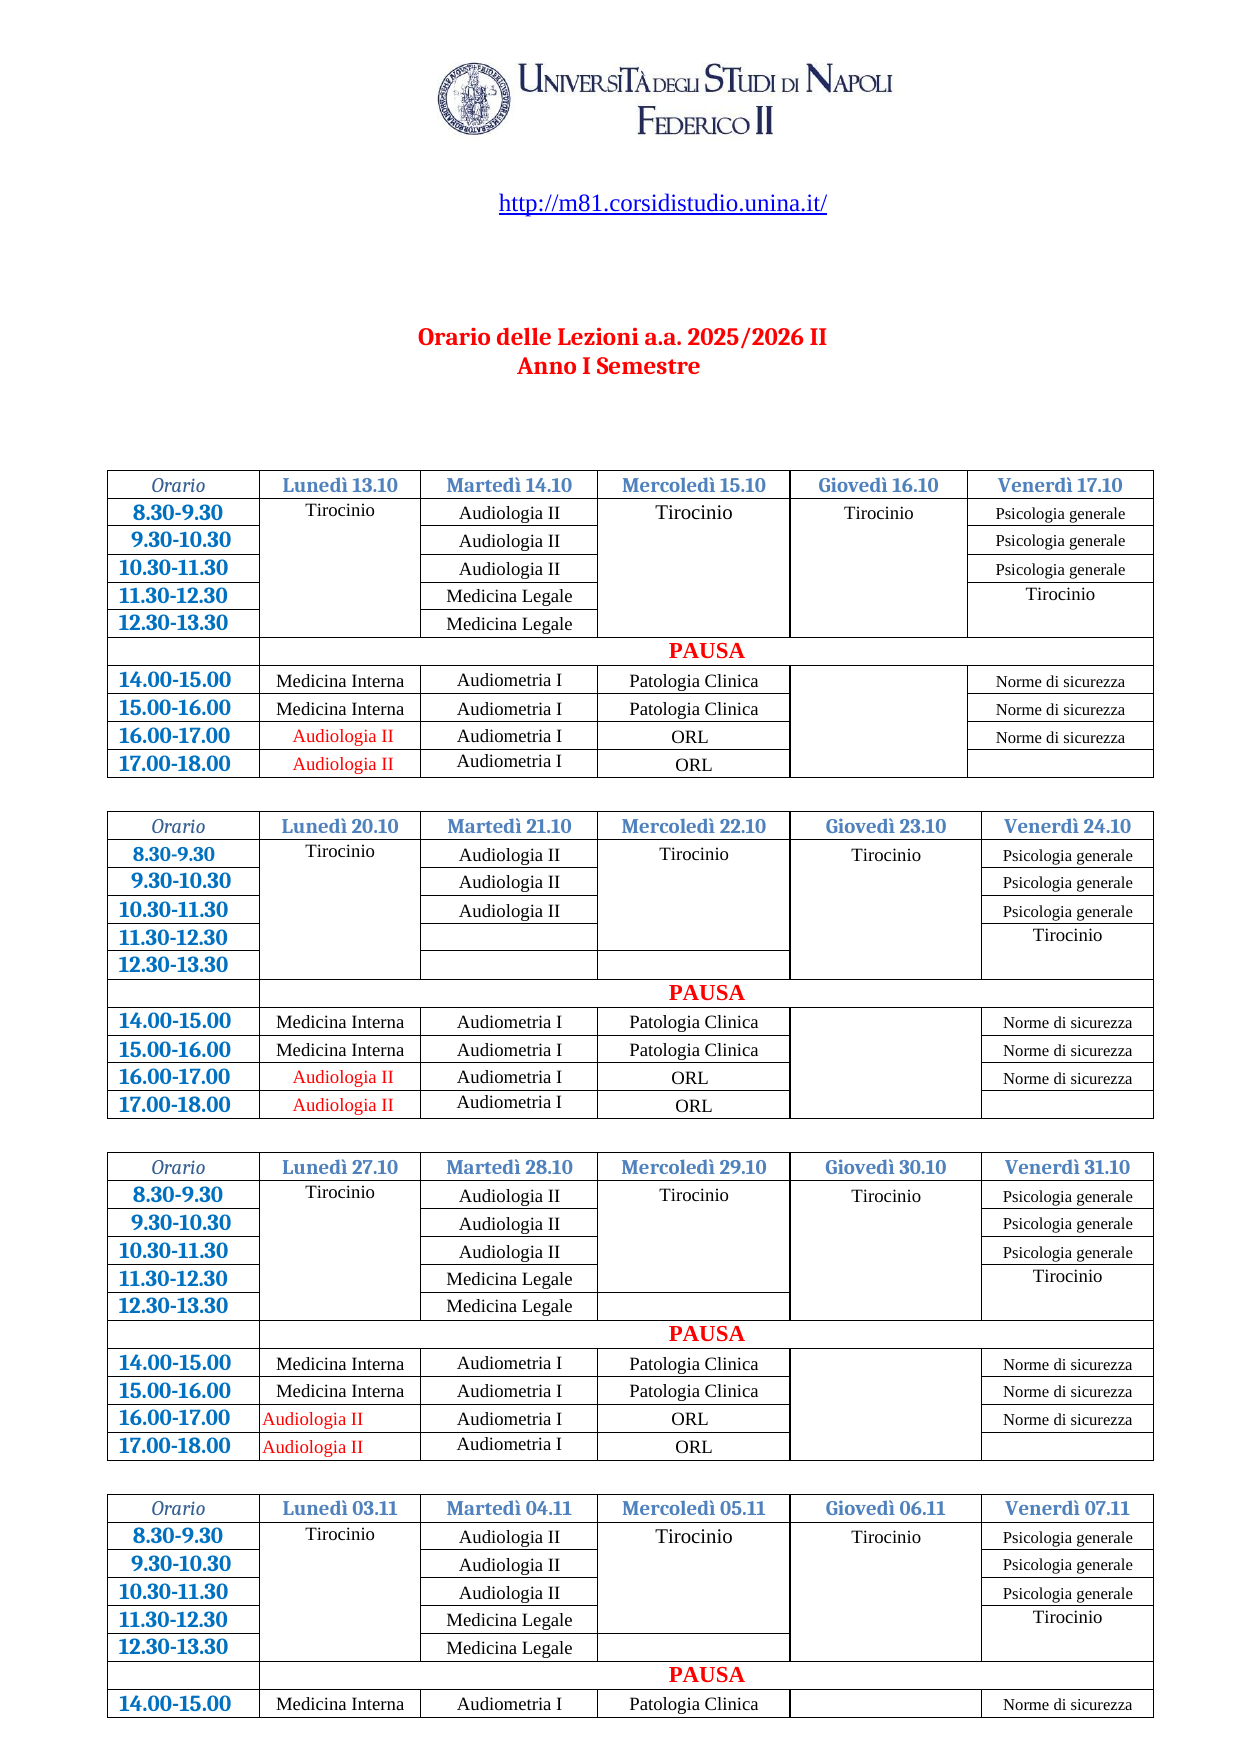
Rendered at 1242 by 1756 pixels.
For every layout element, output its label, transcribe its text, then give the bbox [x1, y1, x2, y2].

table_cell 8.30-9.30 .30 [108, 499, 259, 525]
table_cell Patologia Clinica [598, 1036, 789, 1062]
table_cell 16.00-17.00 [108, 1405, 259, 1432]
table_cell Audiologia II [421, 1237, 597, 1264]
table_cell Medicina Interna [260, 1690, 420, 1717]
table_cell Patologia Clinica [598, 666, 789, 693]
table_cell Audiologia II [260, 1433, 420, 1459]
table_cell Medicina Legale [421, 1265, 597, 1292]
table_cell Audiometria I [421, 750, 597, 777]
table_header Lunedì 13.10 [260, 471, 420, 498]
table_header Giovedì 06.11 [791, 1495, 981, 1522]
table_cell Tirocinio [968, 583, 1153, 637]
table_cell PAUSA [260, 980, 1153, 1007]
table_cell Audiologia II [260, 750, 420, 777]
table_cell 14.00-15.00 [108, 1349, 259, 1376]
table_cell Audiometria I [421, 666, 597, 693]
table_cell Audiometria I [421, 722, 597, 749]
table_cell [791, 666, 967, 777]
table_cell 8.30-9.30 [108, 1181, 259, 1208]
table_cell 15.00-16.00 [108, 1036, 259, 1062]
table_cell Tirocinio [260, 1523, 420, 1661]
table_cell [791, 1690, 981, 1717]
table_cell 10.30-11.30 [108, 896, 259, 923]
table_cell [421, 951, 597, 978]
table_cell Medicina Interna [260, 1349, 420, 1376]
table_cell [982, 1433, 1153, 1459]
table_cell Audiometria I [421, 1008, 597, 1034]
table_cell Audiologia II [421, 1550, 597, 1577]
table_header Giovedì 23.10 [791, 812, 981, 839]
table_cell Psicologia generale generale [982, 1209, 1153, 1236]
table_cell Psicologia generale [982, 1523, 1153, 1549]
table_cell 9.30-10.30 [108, 526, 259, 553]
table_header Martedì 28.10 [421, 1153, 597, 1180]
table_header Mercoledì 22.10 [598, 812, 789, 839]
table_cell [791, 1008, 981, 1118]
table_cell Psicologia generale [982, 896, 1153, 923]
table_header Orario [108, 1153, 259, 1180]
table_cell Psicologia generale [968, 499, 1153, 525]
table_cell [108, 1662, 259, 1689]
table_cell 10.30-11.30 [108, 1578, 259, 1605]
table_cell [421, 924, 597, 950]
table_cell Medicina Legale [421, 583, 597, 609]
table_cell Medicina Interna [260, 666, 420, 693]
table_cell PAUSA [260, 1321, 1153, 1348]
table_cell [968, 750, 1153, 777]
table_cell 9.30-10.30 [108, 1209, 259, 1236]
table_cell 17.00-18.00 [108, 1091, 259, 1118]
table_cell [108, 638, 259, 665]
table_cell 10.30-11.30 [108, 555, 259, 582]
table_cell Tirocinio [260, 840, 420, 978]
picture [426, 52, 903, 146]
table_cell 17.00-18.00 [108, 1433, 259, 1459]
table_cell ORL [598, 1091, 789, 1118]
table_cell 12.30-13.30 [108, 1293, 259, 1320]
table_cell Norme di sicurezza [982, 1405, 1153, 1432]
table_cell Tirocinio [598, 499, 789, 637]
table_cell Tirocinio [791, 1523, 981, 1661]
table_cell Norme di sicurezza [982, 1008, 1153, 1034]
table_cell Patologia Clinica [598, 694, 789, 721]
table_cell Audiologia II [421, 896, 597, 923]
table_cell PAUSA [260, 638, 1153, 665]
table_cell Audiologia II [421, 868, 597, 895]
table_cell 15.00-16.00 [108, 694, 259, 721]
table_cell Medicina Interna [260, 1377, 420, 1403]
table_cell Patologia Clinica [598, 1008, 789, 1034]
table_cell Audiometria I [421, 1036, 597, 1062]
table_cell Audiologia II [260, 722, 420, 749]
table_cell Audiologia II [260, 1091, 420, 1118]
table_cell 10.30-11.30 [108, 1237, 259, 1264]
table_cell Audiologia II [260, 1063, 420, 1090]
table_header Martedì 04.11 [421, 1495, 597, 1522]
table_cell Audiologia II [421, 555, 597, 582]
table_cell ORL [598, 1433, 789, 1459]
table_cell Audiologia II [421, 499, 597, 525]
table_cell Norme di sicurezza [982, 1063, 1153, 1090]
table_cell Patologia Clinica [598, 1377, 789, 1403]
table_cell ORL [598, 1063, 789, 1090]
table_cell 11.30-12.30 [108, 1606, 259, 1633]
table_cell Audiometria I [421, 1433, 597, 1459]
table_cell Tirocinio [791, 840, 981, 978]
table_cell Psicologia generale [982, 1181, 1153, 1208]
table_cell Psicologia generale generale [982, 1550, 1153, 1577]
table_cell Norme di sicurezza [982, 1036, 1153, 1062]
table_cell Medicina Interna [260, 1008, 420, 1034]
table_cell Medicina Legale [421, 610, 597, 637]
table_header Orario [108, 1495, 259, 1522]
table_cell 12.30-13.30 [108, 951, 259, 978]
table_cell 16.00-17.00 [108, 1063, 259, 1090]
table_cell 9.30-10.30 [108, 868, 259, 895]
table_cell Audiometria I [421, 1690, 597, 1717]
table_header Lunedì 20.10 [260, 812, 420, 839]
table_cell 14.00-15.00 [108, 1690, 259, 1717]
table_cell Tirocinio [982, 1265, 1153, 1320]
table_cell 8.30-9.30 [108, 1523, 259, 1549]
table_cell 11.30-12.30 [108, 924, 259, 950]
table_header Martedì 21.10 [421, 812, 597, 839]
table_header Venerdì 31.10 [982, 1153, 1153, 1180]
table_cell [598, 1634, 789, 1661]
table_cell Patologia Clinica [598, 1690, 789, 1717]
table_cell Tirocinio [260, 1181, 420, 1320]
table_header Giovedì 30.10 [791, 1153, 981, 1180]
table_cell [108, 1321, 259, 1348]
table_cell Audiologia II [421, 1181, 597, 1208]
table_header Orario [108, 471, 259, 498]
table_cell 16.00-17.00 [108, 722, 259, 749]
table_cell Medicina Legale [421, 1606, 597, 1633]
text Orario delle Lezioni a.a. 2025/2026 II Anno I Semestre [418, 323, 830, 380]
table_cell 14.00-15.00 [108, 1008, 259, 1034]
table_header Mercoledì 05.11 [598, 1495, 789, 1522]
table_cell Norme di sicurezza [968, 722, 1153, 749]
table_cell Psicologia generale [982, 840, 1153, 867]
table_cell Psicologia generale [982, 1237, 1153, 1264]
table_header Mercoledì 15.10 [598, 471, 789, 498]
table_cell 12.30-13.30 [108, 610, 259, 637]
table_cell [791, 1349, 981, 1459]
table_cell Audiologia II [421, 1523, 597, 1549]
table_cell Medicina Legale [421, 1293, 597, 1320]
table_cell Audiometria I [421, 1091, 597, 1118]
table_header Venerdì 24.10 [982, 812, 1153, 839]
table_cell 8.30-9.30 [108, 840, 259, 867]
table_cell ORL [598, 1405, 789, 1432]
table_cell Tirocinio [598, 840, 789, 950]
table_cell Norme di sicurezza [982, 1349, 1153, 1376]
table_cell Tirocinio [598, 1181, 789, 1292]
table_cell Norme di sicurezza [968, 666, 1153, 693]
table_cell Psicologia generale generale [982, 868, 1153, 895]
text http://m81.corsidistudio.unina.it/ [499, 188, 1067, 217]
table_header Venerdì 17.10 [968, 471, 1153, 498]
table_cell Audiometria I [421, 694, 597, 721]
table_header Orario [108, 812, 259, 839]
table_cell Tirocinio [982, 1606, 1153, 1661]
table_header Venerdì 07.11 [982, 1495, 1153, 1522]
table_header Mercoledì 29.10 [598, 1153, 789, 1180]
table_cell Psicologia generale [968, 555, 1153, 582]
table_cell 11.30-12.30 [108, 1265, 259, 1292]
table_cell Norme di sicurezza [982, 1377, 1153, 1403]
table_header Martedì 14.10 [421, 471, 597, 498]
table_cell ORL [598, 722, 789, 749]
table_cell Audiologia II [421, 1578, 597, 1605]
table_cell 11.30-12.30 [108, 583, 259, 609]
table_cell Psicologia generale [982, 1578, 1153, 1605]
table_cell Audiometria I [421, 1063, 597, 1090]
table_cell Audiologia II [421, 840, 597, 867]
table_header Lunedì 27.10 [260, 1153, 420, 1180]
table_cell Medicina Interna [260, 1036, 420, 1062]
table_cell [598, 1293, 789, 1320]
table_cell ORL [598, 750, 789, 777]
table_cell Patologia Clinica [598, 1349, 789, 1376]
table_cell Audiometria I [421, 1377, 597, 1403]
table_cell Tirocinio [982, 924, 1153, 978]
table_cell 15.00-16.00 [108, 1377, 259, 1403]
table_cell Medicina Legale [421, 1634, 597, 1661]
table_cell Tirocinio [598, 1523, 789, 1633]
table_cell Audiologia II [421, 526, 597, 553]
table_cell Audiologia II [260, 1405, 420, 1432]
table_cell Psicologia generale generale [968, 526, 1153, 553]
table_cell 12.30-13.30 [108, 1634, 259, 1661]
table_cell Audiometria I [421, 1349, 597, 1376]
table_cell Audiologia II [421, 1209, 597, 1236]
table_cell Audiometria I [421, 1405, 597, 1432]
table_cell [598, 951, 789, 978]
table_cell PAUSA [260, 1662, 1153, 1689]
table_cell Tirocinio [791, 499, 967, 637]
table_cell [982, 1091, 1153, 1118]
table_cell 17.00-18.00 [108, 750, 259, 777]
table_cell 14.00-15.00 [108, 666, 259, 693]
table_cell Norme di sicurezza [982, 1690, 1153, 1717]
table_header Lunedì 03.11 [260, 1495, 420, 1522]
table_cell Tirocinio [791, 1181, 981, 1320]
table_cell Norme di sicurezza [968, 694, 1153, 721]
table_cell Medicina Interna [260, 694, 420, 721]
table_cell 9.30-10.30 [108, 1550, 259, 1577]
table_header Giovedì 16.10 [791, 471, 967, 498]
table_cell [108, 980, 259, 1007]
table_cell Tirocinio [260, 499, 420, 637]
